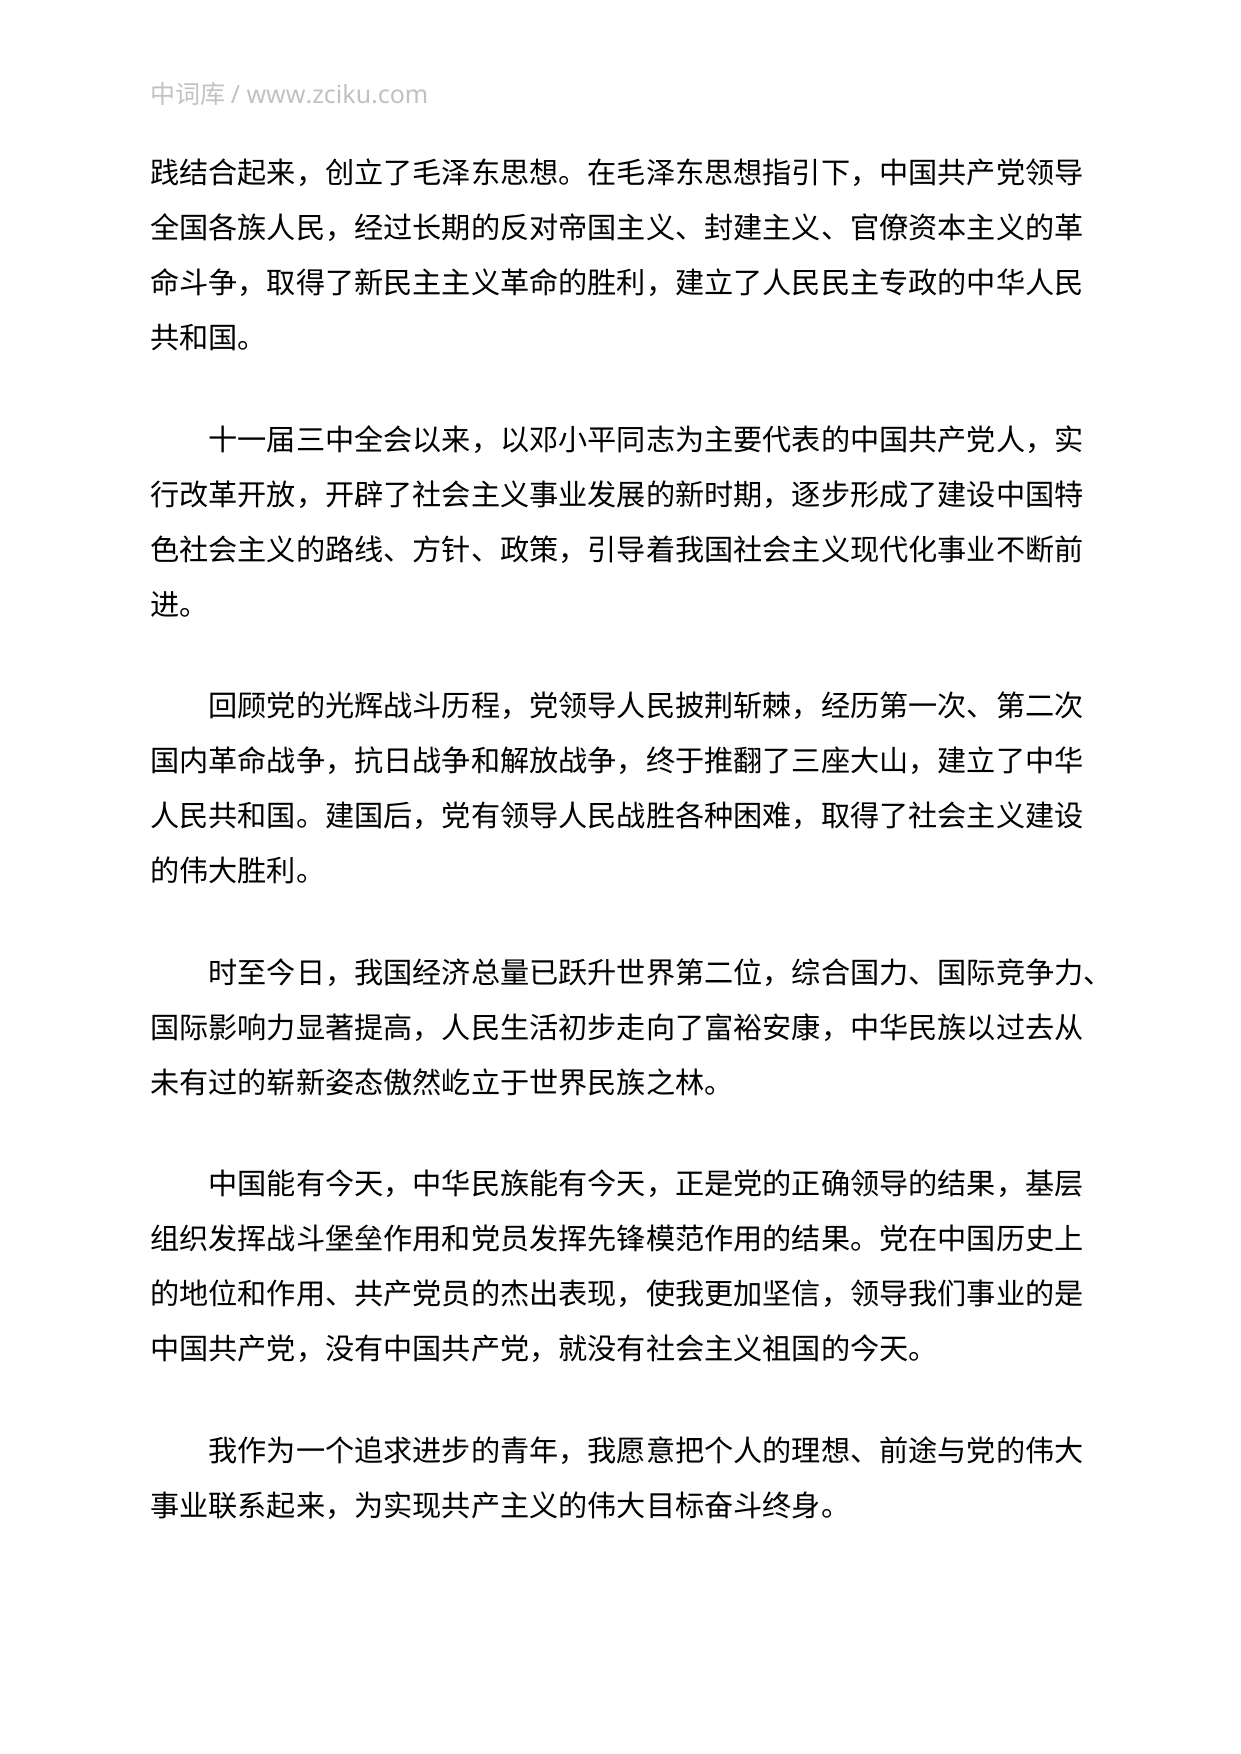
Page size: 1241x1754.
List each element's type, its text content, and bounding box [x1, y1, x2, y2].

text 我作为一个追求进步的青年，我愿意把个人的理想、前途与党的伟大事业联系起来，为实现共产主义的伟大目标奋斗终身。 [150, 1427, 1090, 1524]
text 十一届三中全会以来，以邓小平同志为主要代表的中国共产党人，实行改革开放，开辟了社会主义事业发展的新时期，逐步形成了建设中国特色社会主义的路线、方针、政策，引导着我国社会主义现代化事业不断前进。 [150, 416, 1090, 623]
text 时至今日，我国经济总量已跃升世界第二位，综合国力、国际竞争力、国际影响力显著提高，人民生活初步走向了富裕安康，中华民族以过去从未有过的崭新姿态傲然屹立于世界民族之林。 [150, 949, 1090, 1101]
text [150, 150, 1090, 357]
text 中国能有今天，中华民族能有今天，正是党的正确领导的结果，基层组织发挥战斗堡垒作用和党员发挥先锋模范作用的结果。党在中国历史上的地位和作用、共产党员的杰出表现，使我更加坚信，领导我们事业的是中国共产党，没有中国共产党，就没有社会主义祖国的今天。 [150, 1161, 1090, 1368]
text 回顾党的光辉战斗历程，党领导人民披荆斩棘，经历第一次、第二次国内革命战争，抗日战争和解放战争，终于推翻了三座大山，建立了中华人民共和国。建国后，党有领导人民战胜各种困难，取得了社会主义建设的伟大胜利。 [150, 683, 1090, 890]
